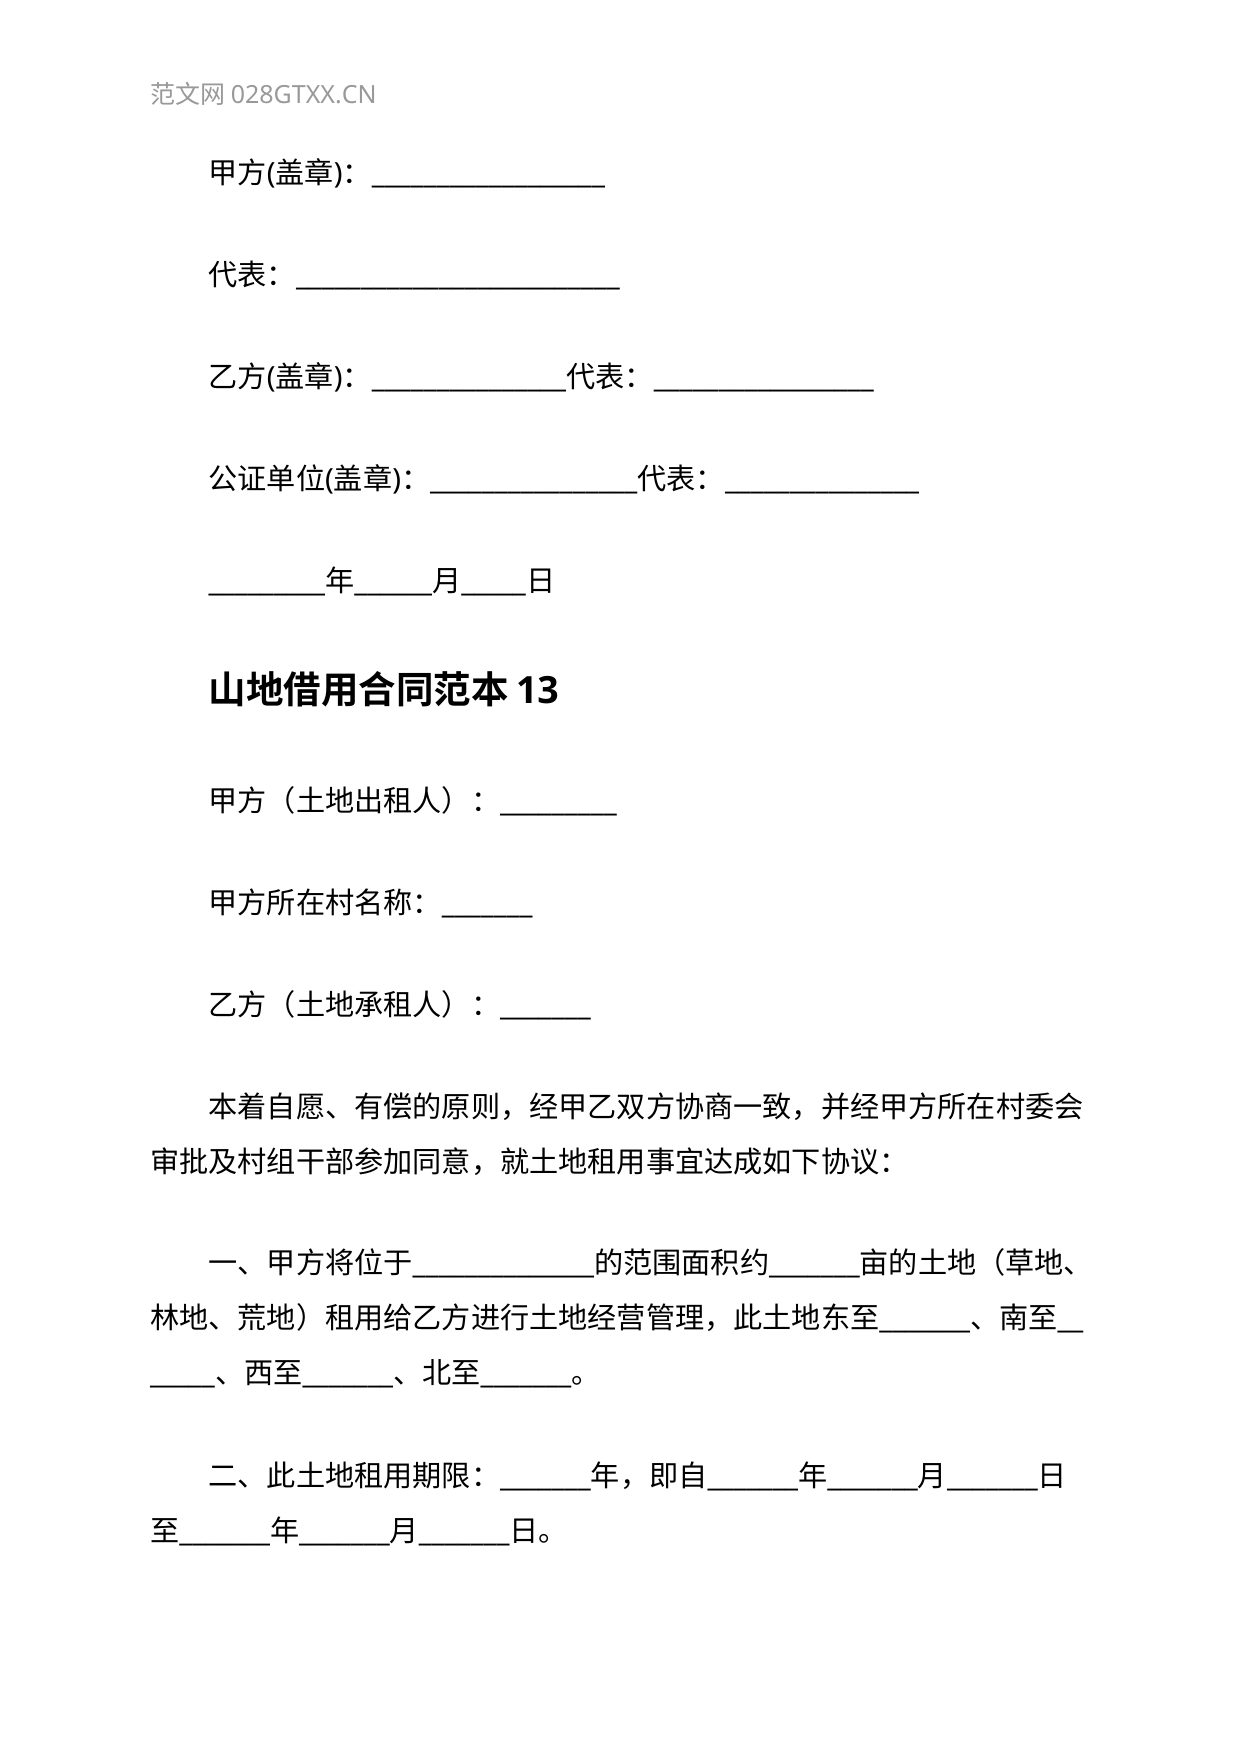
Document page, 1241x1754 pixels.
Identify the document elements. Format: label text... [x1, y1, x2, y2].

text 本着自愿、有偿的原则，经甲乙双方协商一致，并经甲方所在村委会审批及村组干部参加同意，就土地租用事宜达成如下协议： [150, 1083, 1090, 1181]
text 二、此土地租用期限：_______年，即自_______年_______月_______日至_______年_______月_______日。 [150, 1452, 1090, 1549]
text 乙方（土地承租人）：_______ [150, 981, 1090, 1024]
text 公证单位(盖章)：________________代表：_______________ [150, 456, 1090, 498]
text 甲方(盖章)：__________________ [150, 150, 1090, 192]
text _________年______月_____日 [150, 558, 1090, 600]
text 甲方所在村名称：_______ [150, 879, 1090, 922]
text 山地借用合同范本13 [150, 660, 1090, 714]
text 乙方(盖章)：_______________代表：_________________ [150, 354, 1090, 396]
text 一、甲方将位于______________的范围面积约_______亩的土地（草地、林地、荒地）租用给乙方进行土地经营管理，此土地东至_______、南至_______、西至_______、北至_______。 [150, 1240, 1090, 1392]
text 代表：_________________________ [150, 252, 1090, 294]
text 甲方（土地出租人）：_________ [150, 777, 1090, 820]
